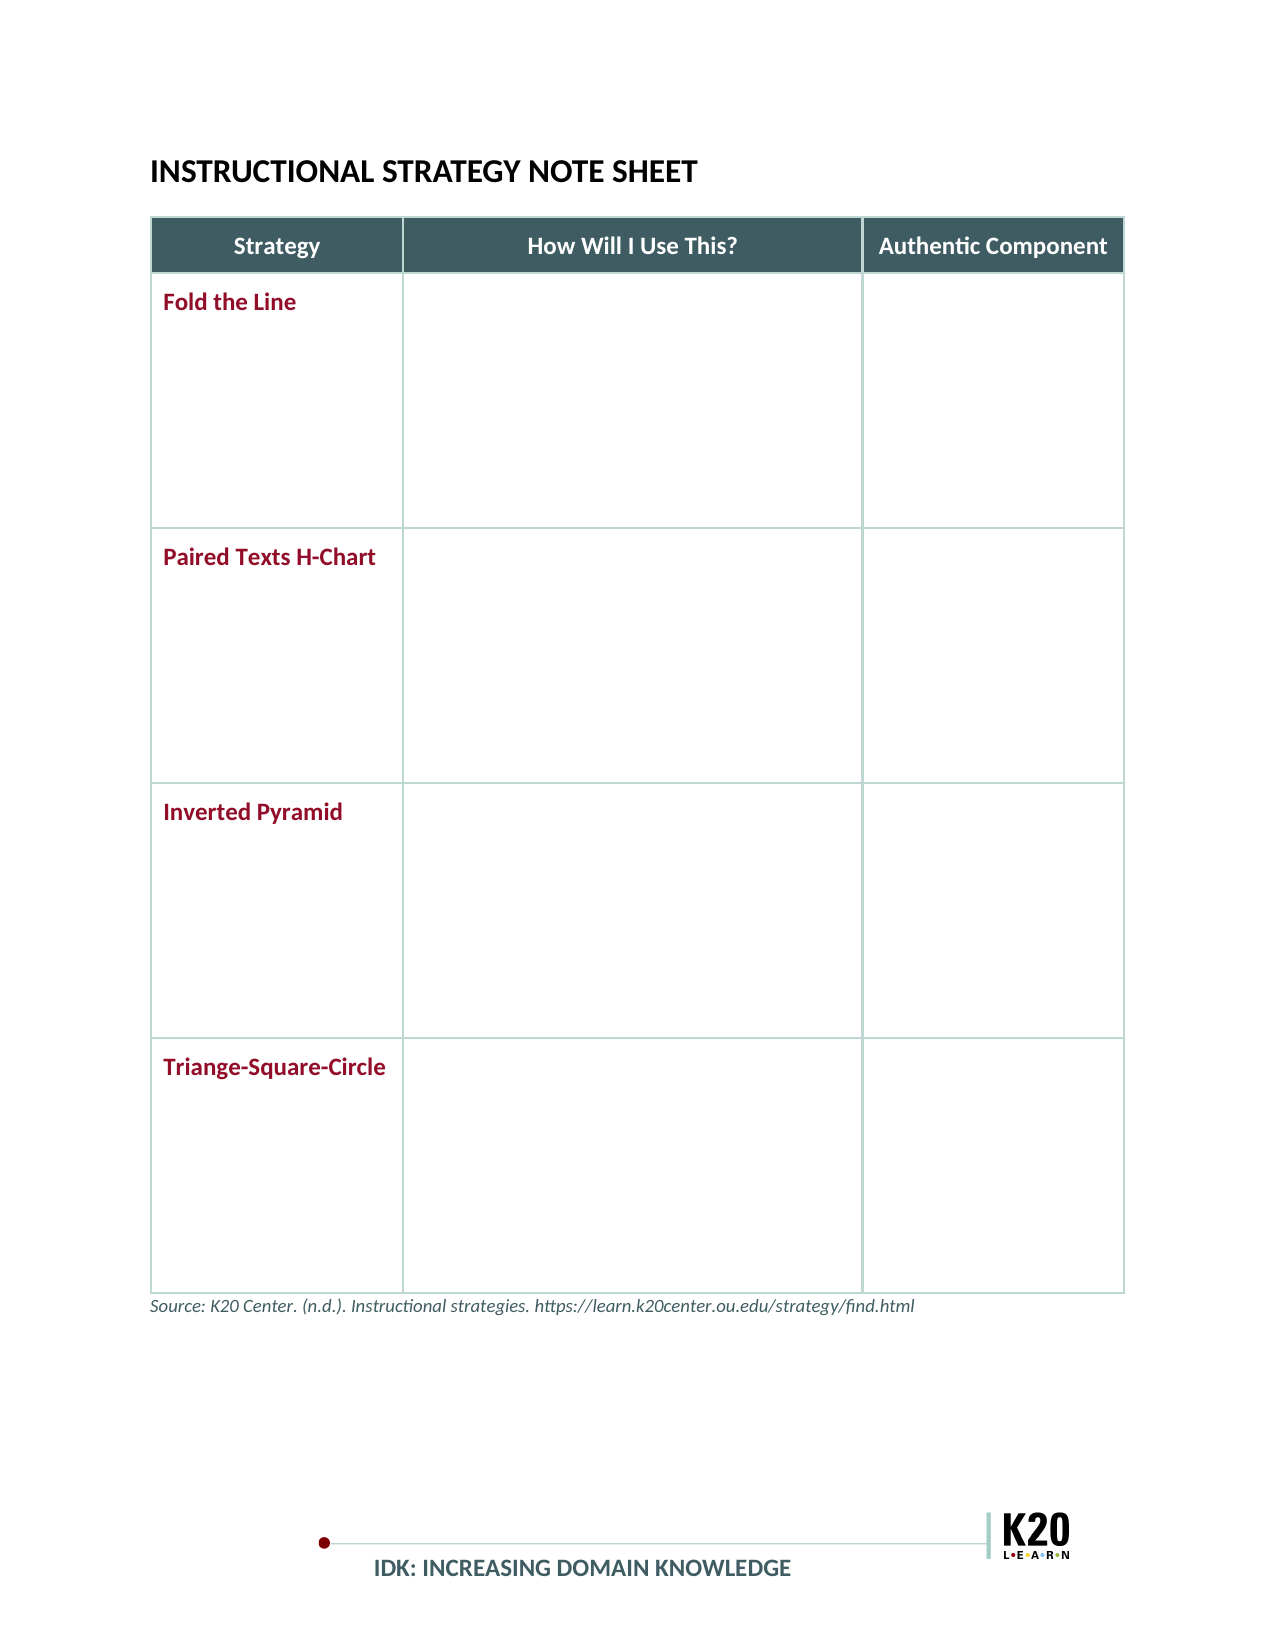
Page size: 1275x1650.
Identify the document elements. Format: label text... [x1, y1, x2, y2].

table_header Strategy [152, 218, 402, 272]
table_cell [404, 1039, 861, 1292]
table_cell [864, 529, 1123, 782]
table_cell Fold the Line [152, 274, 402, 527]
table_cell [864, 1039, 1123, 1292]
table_cell Inverted Pyramid [152, 784, 402, 1037]
table_cell [864, 274, 1123, 527]
table_cell [404, 274, 861, 527]
text Source: K20 Center. (n.d.). Instructional strategies. https://learn.k20center.ou.edu/strategy/find.html [150, 1294, 1125, 1317]
table_cell Paired Texts H-Chart [152, 529, 402, 782]
table_header Authentic Component [864, 218, 1123, 272]
title Instructional Strategy Note Sheet [150, 150, 1125, 191]
picture [318, 1509, 1069, 1562]
table_cell [404, 529, 861, 782]
table_cell [864, 784, 1123, 1037]
table_cell Triange-Square-Circle [152, 1039, 402, 1292]
table_cell [404, 784, 861, 1037]
table_header How Will I Use This? [404, 218, 861, 272]
